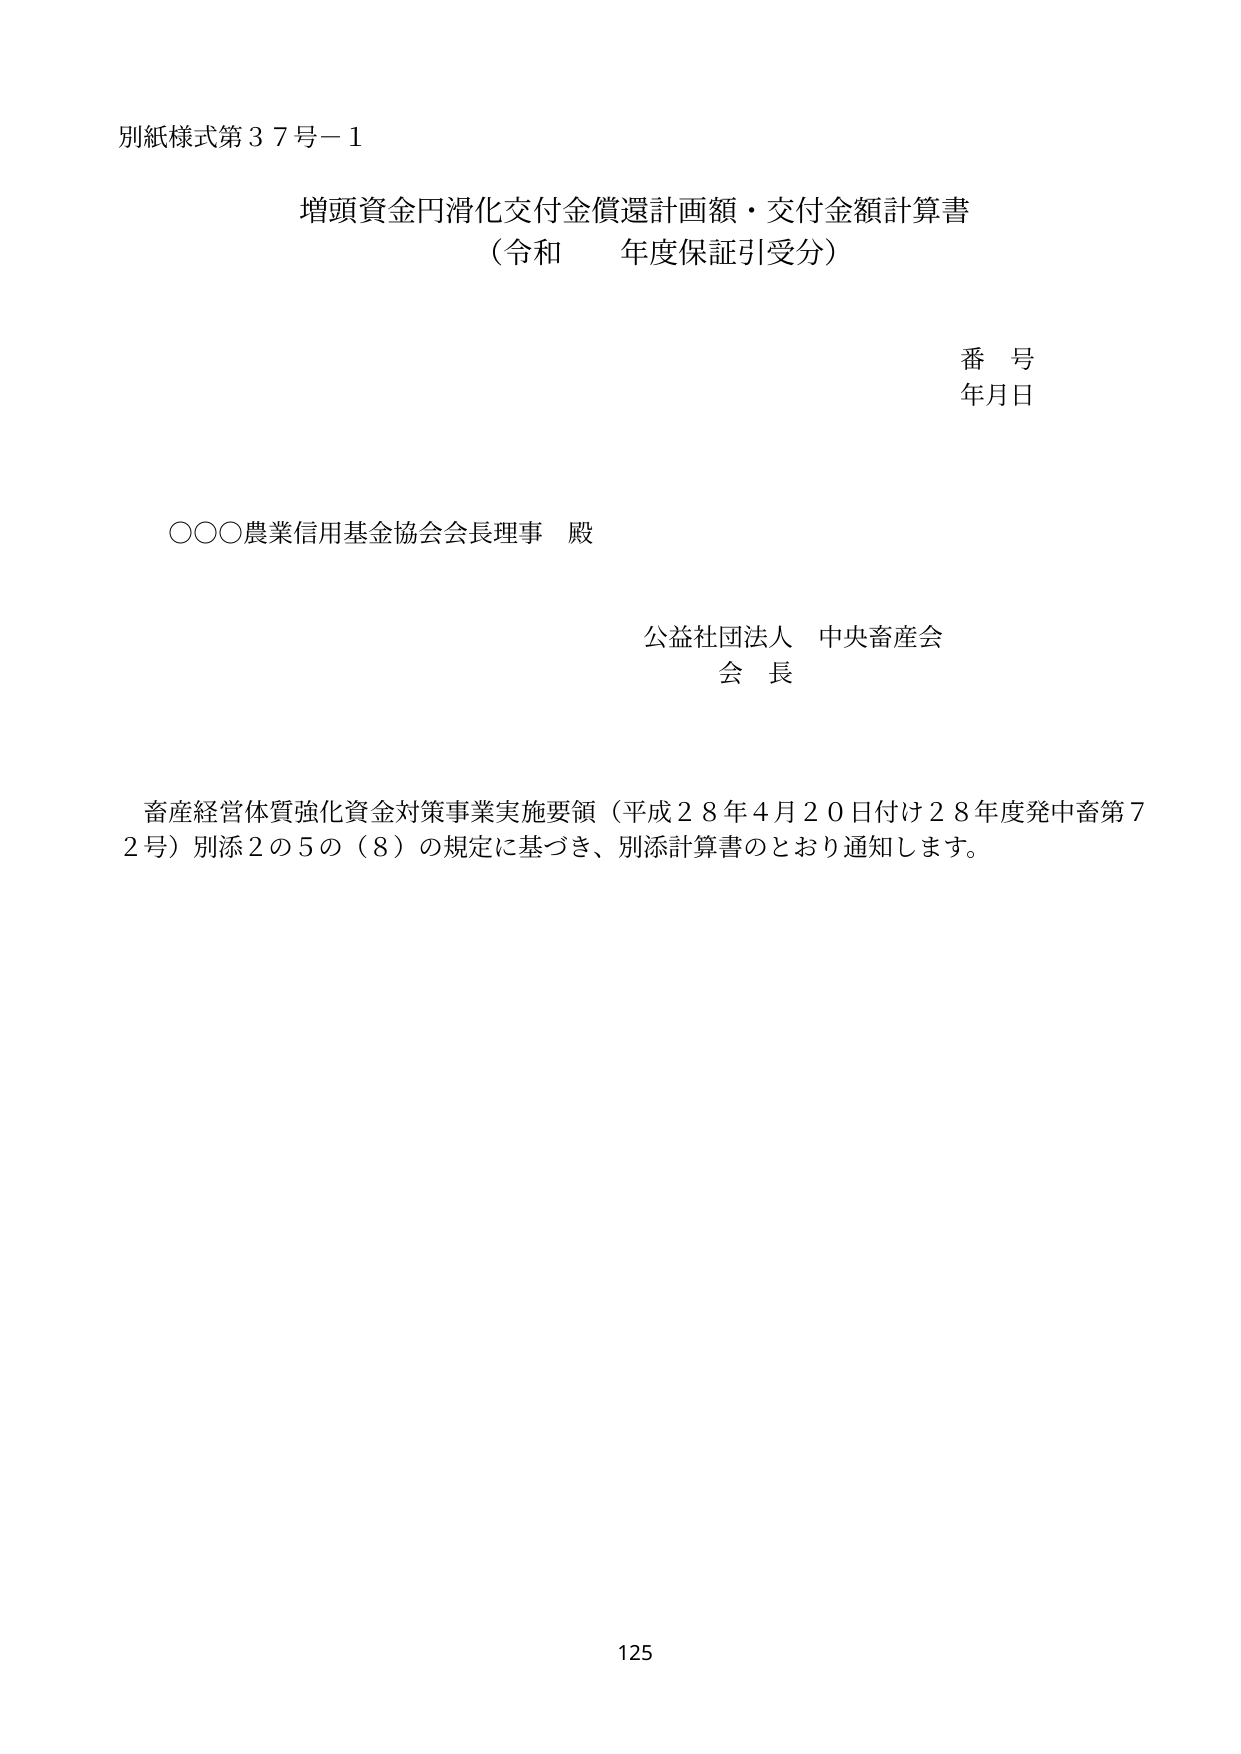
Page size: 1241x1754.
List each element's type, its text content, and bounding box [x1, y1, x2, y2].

text 別紙様式第３７号－１ [118, 118, 1152, 154]
text 畜産経営体質強化資金対策事業実施要領（平成２８年４月２０日付け２８年度発中畜第７２号）別添２の５の（８）の規定に基づき、別添計算書のとおり通知します。 [118, 792, 1152, 864]
text 公益社団法人 中央畜産会 [118, 618, 1152, 654]
text ○○○農業信用基金協会会長理事 殿 [118, 514, 1152, 550]
text 番 号 [118, 340, 1152, 376]
text 増頭資金円滑化交付金償還計画額・交付金額計算書 [118, 188, 1152, 230]
text （令和 年度保証引受分） [118, 230, 1152, 272]
text 会 長 [118, 654, 1152, 690]
text 年月日 [118, 376, 1152, 412]
